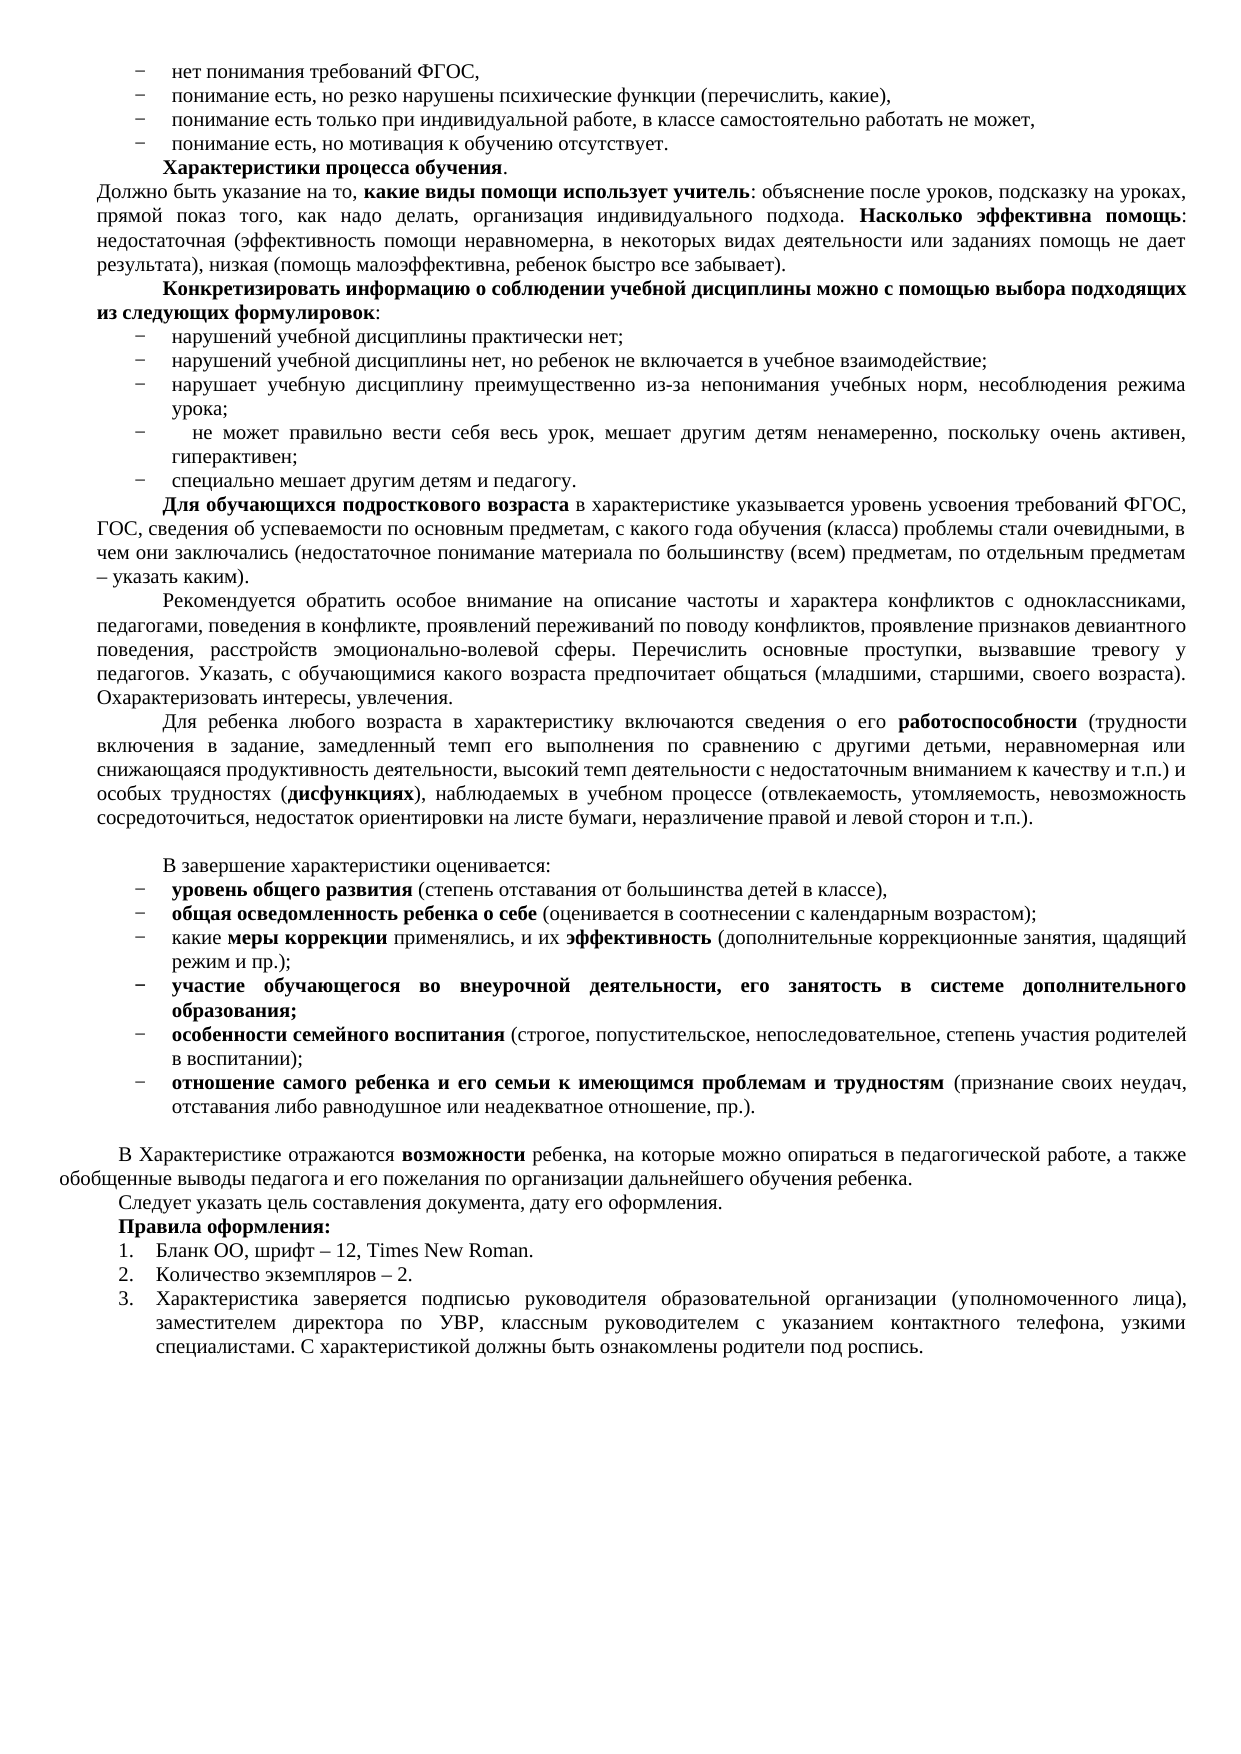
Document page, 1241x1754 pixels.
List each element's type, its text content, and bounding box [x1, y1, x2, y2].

text Должно быть указание на то, какие виды помощи использует учитель: объяснение после уроков, подсказку на уроках, прямой показ того, как надо делать, организация индивидуального подхода. Насколько эффективна помощь: недостаточная (эффективность помощи неравномерна, в некоторых видах деятельности или заданиях помощь не дает результата), низкая (помощь малоэффективна, ребенок быстро все забывает). [97, 179, 1187, 276]
text Для ребенка любого возраста в характеристику включаются сведения о его работоспособности (трудности включения в задание, замедленный темп его выполнения по сравнению с другими детьми, неравномерная или снижающаяся продуктивность деятельности, высокий темп деятельности с недостаточным вниманием к качеству и т.п.) и особых трудностях (дисфункциях), наблюдаемых в учебном процессе (отвлекаемость, утомляемость, невозможность сосредоточиться, недостаток ориентировки на листе бумаги, неразличение правой и левой сторон и т.п.). [97, 709, 1187, 829]
text Рекомендуется обратить особое внимание на описание частоты и характера конфликтов с одноклассниками, педагогами, поведения в конфликте, проявлений переживаний по поводу конфликтов, проявление признаков девиантного поведения, расстройств эмоционально-волевой сферы. Перечислить основные проступки, вызвавшие тревогу у педагогов. Указать, с обучающимися какого возраста предпочитает общаться (младшими, старшими, своего возраста). Охарактеризовать интересы, увлечения. [97, 588, 1187, 709]
list нарушает учебную дисциплину преимущественно из-за непонимания учебных норм, несоблюдения режима урока; [134, 372, 1187, 420]
list нарушений учебной дисциплины нет, но ребенок не включается в учебное взаимодействие; [134, 348, 1187, 372]
list Бланк ОО, шрифт – 12, Times New Roman. [118, 1238, 1187, 1262]
text Для обучающихся подросткового возраста в характеристике указывается уровень усвоения требований ФГОС, ГОС, сведения об успеваемости по основным предметам, с какого года обучения (класса) проблемы стали очевидными, в чем они заключались (недостаточное понимание материала по большинству (всем) предметам, по отдельным предметам – указать каким). [97, 492, 1187, 588]
list особенности семейного воспитания (строгое, попустительское, непоследовательное, степень участия родителей в воспитании); [134, 1022, 1187, 1070]
list какие меры коррекции применялись, и их эффективность (дополнительные коррекционные занятия, щадящий режим и пр.); [134, 925, 1187, 973]
list участие обучающегося во внеурочной деятельности, его занятость в системе дополнительного образования; [134, 973, 1187, 1022]
list Количество экземпляров – 2. [118, 1262, 1187, 1286]
list нет понимания требований ФГОС, [134, 59, 1187, 83]
text Следует указать цель составления документа, дату его оформления. [59, 1190, 1187, 1214]
list общая осведомленность ребенка о себе (оценивается в соотнесении с календарным возрастом); [134, 901, 1187, 925]
text Характеристики процесса обучения. [97, 155, 1187, 179]
text В Характеристике отражаются возможности ребенка, на которые можно опираться в педагогической работе, а также обобщенные выводы педагога и его пожелания по организации дальнейшего обучения ребенка. [59, 1142, 1187, 1190]
list понимание есть, но резко нарушены психические функции (перечислить, какие), [134, 83, 1187, 107]
list понимание есть, но мотивация к обучению отсутствует. [134, 131, 1187, 155]
list нарушений учебной дисциплины практически нет; [134, 324, 1187, 348]
list Характеристика заверяется подписью руководителя образовательной организации (уполномоченного лица), заместителем директора по УВР, классным руководителем с указанием контактного телефона, узкими специалистами. С характеристикой должны быть ознакомлены родители под роспись. [118, 1286, 1187, 1358]
list отношение самого ребенка и его семьи к имеющимся проблемам и трудностям (признание своих неудач, отставания либо равнодушное или неадекватное отношение, пр.). [134, 1070, 1187, 1118]
list уровень общего развития (степень отставания от большинства детей в классе), [134, 877, 1187, 901]
list понимание есть только при индивидуальной работе, в классе самостоятельно работать не может, [134, 107, 1187, 131]
text В завершение характеристики оценивается: [97, 853, 1187, 877]
list специально мешает другим детям и педагогу. [134, 468, 1187, 492]
text Правила оформления: [59, 1214, 1187, 1238]
text Конкретизировать информацию о соблюдении учебной дисциплины можно с помощью выбора подходящих из следующих формулировок: [97, 276, 1187, 324]
list не может правильно вести себя весь урок, мешает другим детям ненамеренно, поскольку очень активен, гиперактивен; [134, 420, 1187, 468]
